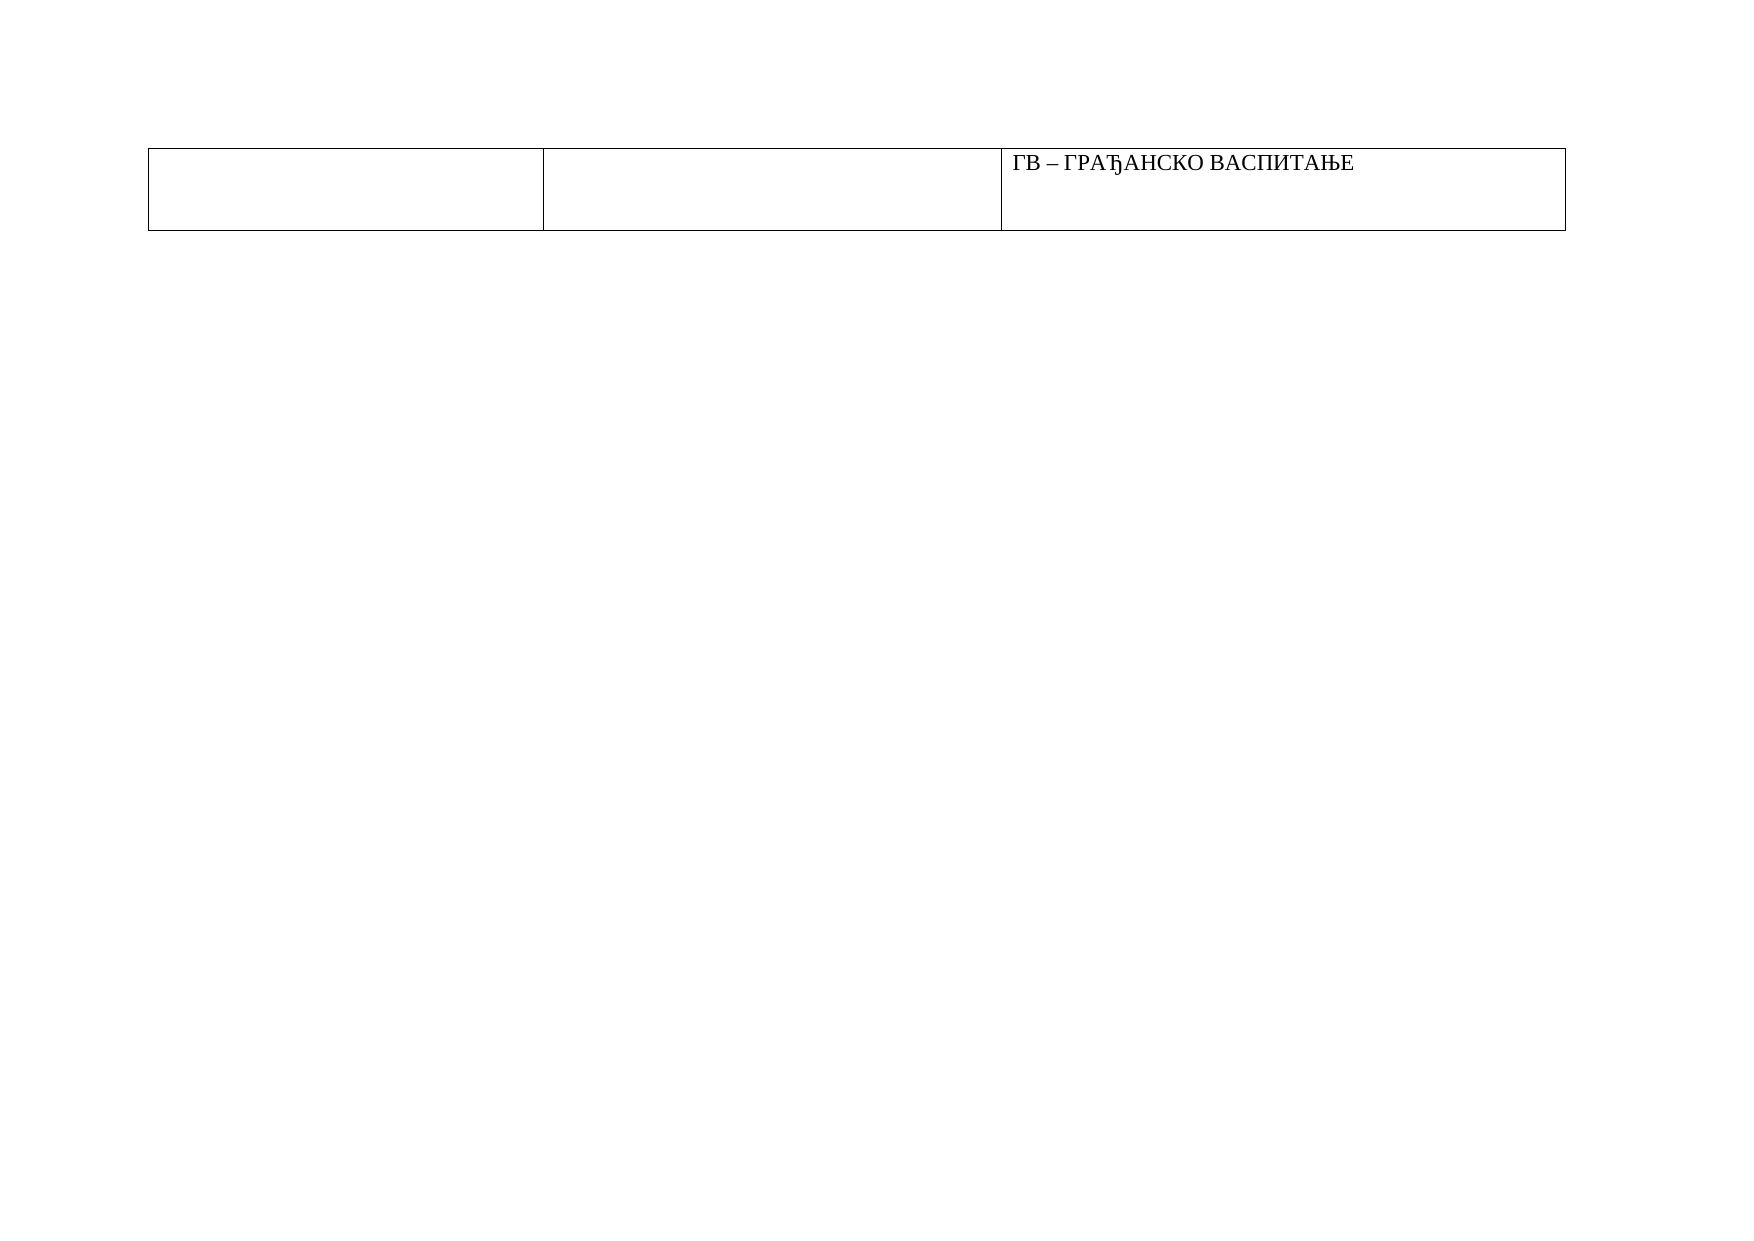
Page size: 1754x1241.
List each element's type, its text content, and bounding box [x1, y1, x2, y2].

table_cell [544, 149, 1001, 230]
table_cell ГВ – ГРАЂАНСКО ВАСПИТАЊЕ [1002, 149, 1565, 230]
table_cell [149, 149, 543, 230]
